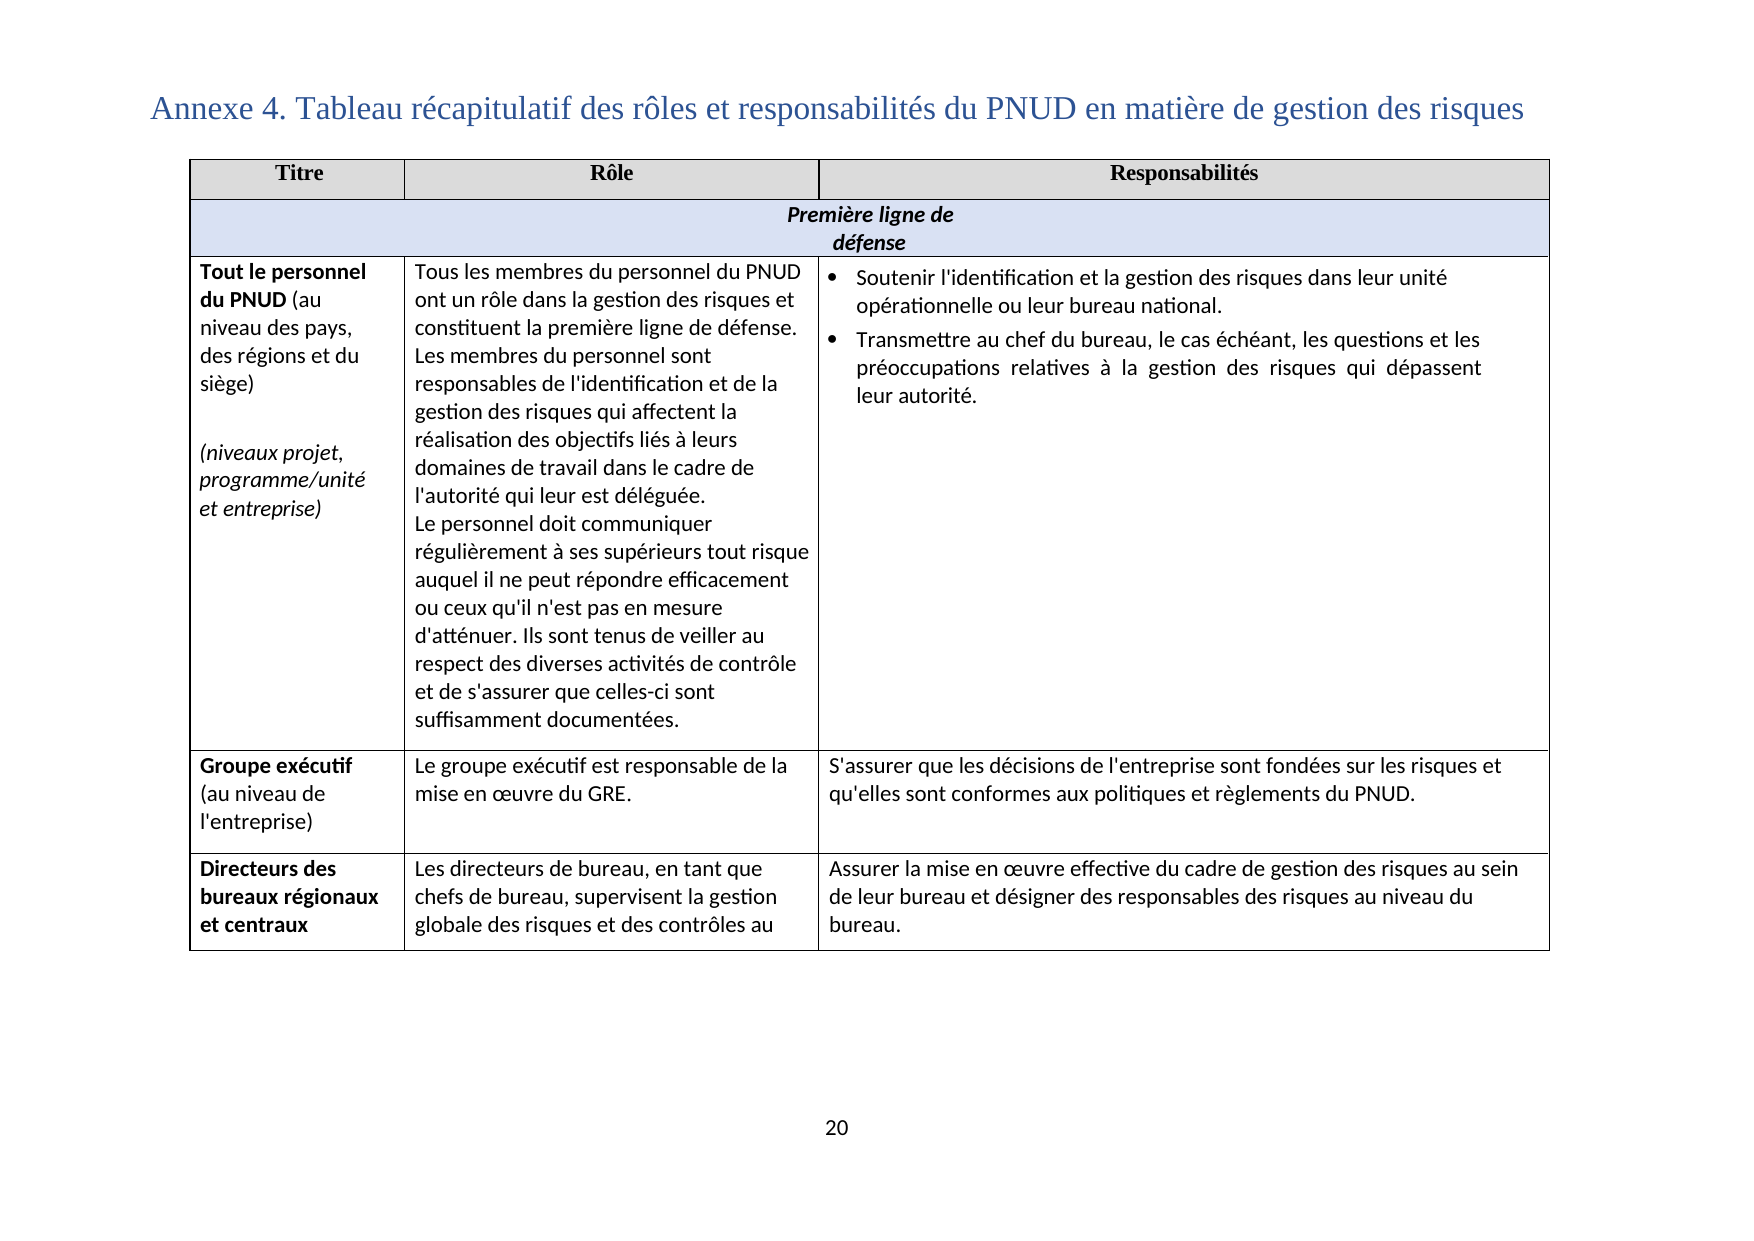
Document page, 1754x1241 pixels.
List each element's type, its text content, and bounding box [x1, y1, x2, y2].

table_cell Première ligne de défense [191, 200, 1549, 256]
table_cell Directeurs des bureaux régionaux et centraux [191, 854, 404, 950]
table_header Responsabilités [820, 160, 1549, 199]
table_cell Les directeurs de bureau, en tant que chefs de bureau, supervisent la gestion globale des risques et des contrôles au [405, 854, 818, 950]
subtitle Annexe 4. Tableau récapitulatif des rôles et responsabilités du PNUD en matière de gestion des risques [150, 88, 1754, 127]
table_cell Soutenir l'identification et la gestion des risques dans leur unité opérationnelle ou leur bureau national. Transmettre au chef du bureau, le cas échéant, les questions et les préoccupations relatives à la gestion des risques qui dépassent leur autorité. [819, 256, 1549, 750]
table_cell Tout le personnel du PNUD (au niveau des pays, des régions et du siège) (niveaux projet, programme/unité et entreprise) [191, 257, 404, 750]
table_cell Groupe exécutif (au niveau de l'entreprise) [191, 751, 404, 853]
table_header Titre [191, 160, 404, 199]
table_cell S'assurer que les décisions de l'entreprise sont fondées sur les risques et qu'elles sont conformes aux politiques et règlements du PNUD. [819, 750, 1549, 853]
table_cell Tous les membres du personnel du PNUD ont un rôle dans la gestion des risques et constituent la première ligne de défense. Les membres du personnel sont responsables de l'identification et de la gestion des risques qui affectent la réalisation des objectifs liés à leurs domaines de travail dans le cadre de l'autorité qui leur est déléguée. Le personnel doit communiquer régulièrement à ses supérieurs tout risque auquel il ne peut répondre efficacement ou ceux qu'il n'est pas en mesure d'atténuer. Ils sont tenus de veiller au respect des diverses activités de contrôle et de s'assurer que celles-ci sont suffisamment documentées. [405, 257, 818, 750]
table_cell Assurer la mise en œuvre effective du cadre de gestion des risques au sein de leur bureau et désigner des responsables des risques au niveau du bureau. [819, 853, 1549, 950]
table_header Rôle [405, 160, 818, 199]
table_cell Le groupe exécutif est responsable de la mise en œuvre du GRE. [405, 751, 818, 853]
